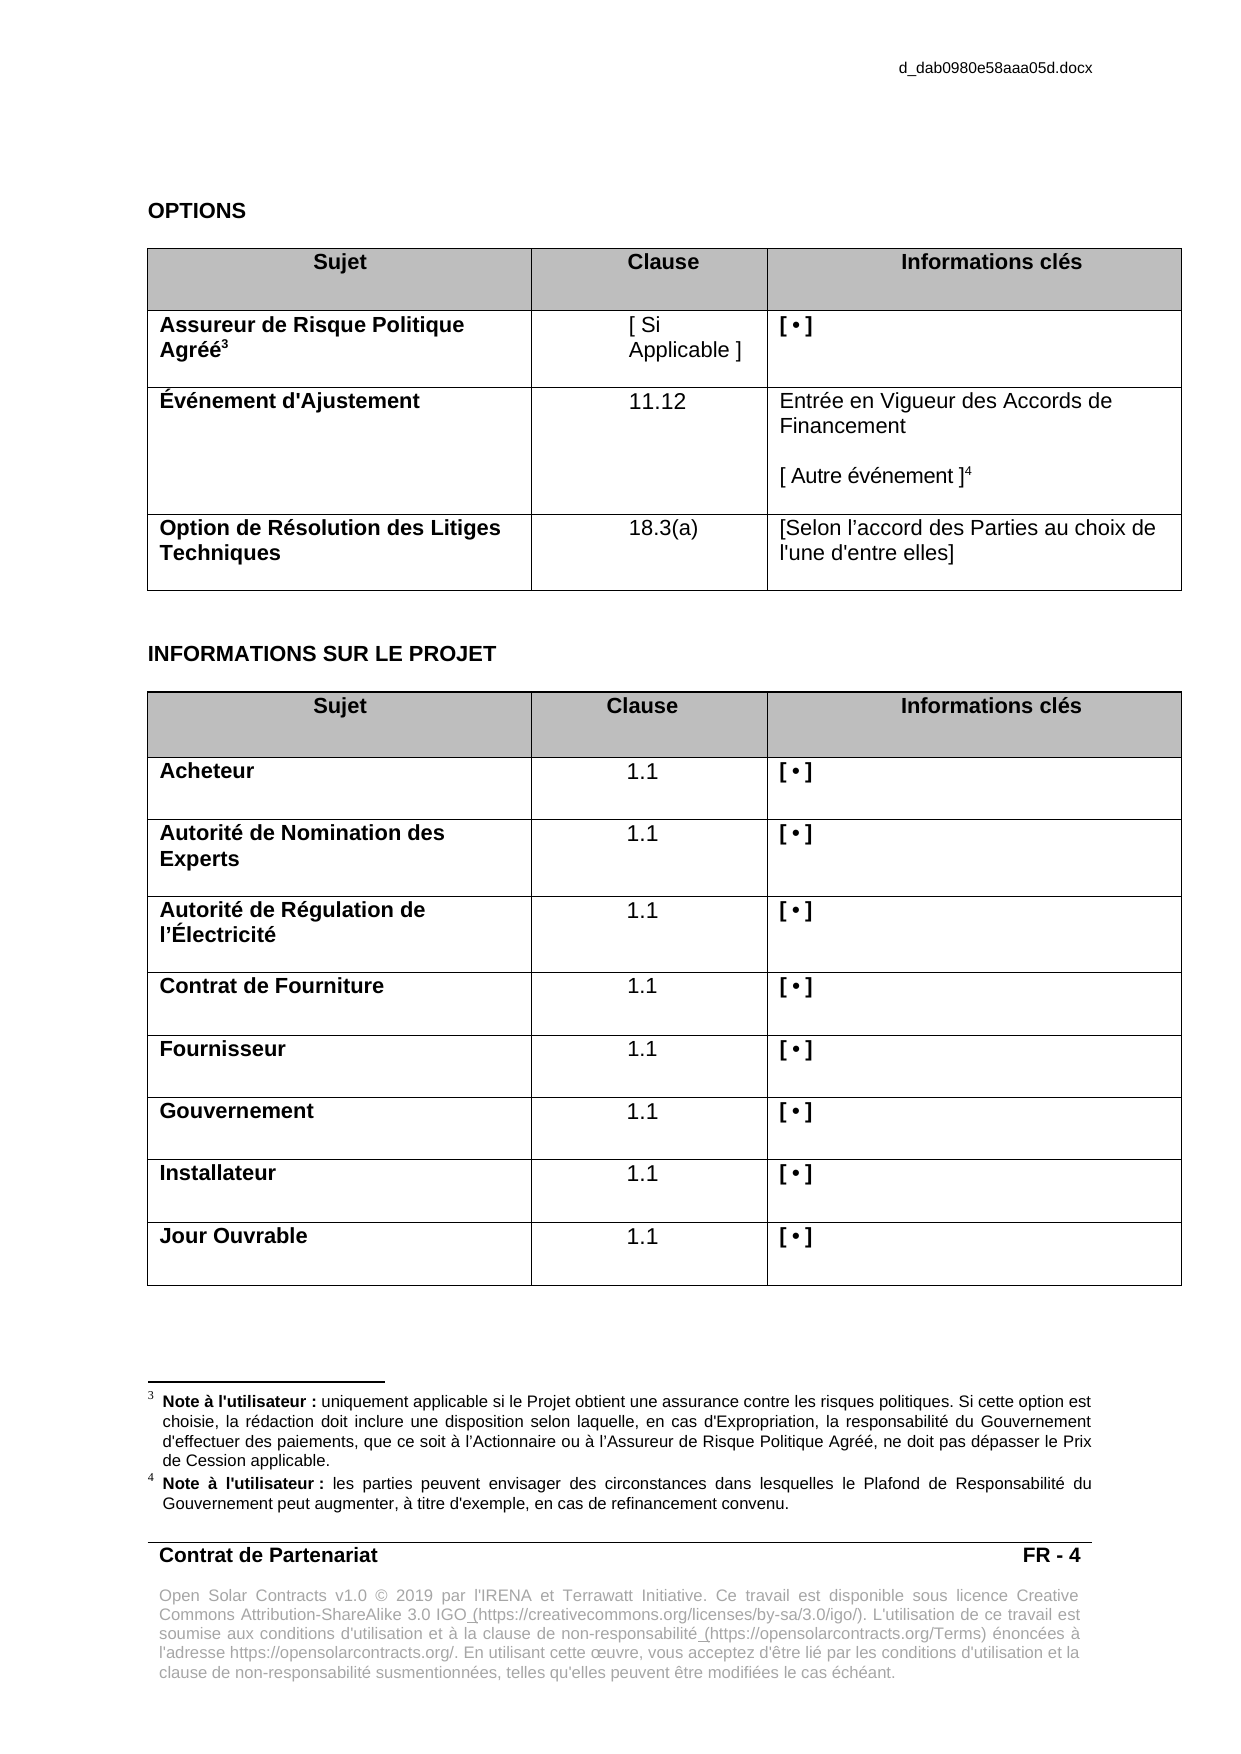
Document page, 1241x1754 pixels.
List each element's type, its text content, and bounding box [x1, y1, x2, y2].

table_cell [ Si Applicable ] [532, 311, 767, 387]
table_cell [ • ] [768, 1160, 1181, 1222]
table_cell Contrat de Fourniture [148, 973, 531, 1034]
table_header Informations clés [768, 249, 1181, 310]
table_header Sujet [148, 249, 531, 310]
table_cell 18.3(a) [532, 515, 767, 590]
table_cell 1.1 [532, 1036, 767, 1097]
table_cell Entrée en Vigueur des Accords de Financement [ Autre événement ] [768, 388, 1181, 513]
table_cell [ • ] [768, 311, 1181, 387]
table_header Clause [532, 693, 767, 757]
table_cell [ • ] [768, 897, 1181, 972]
text INFORMATIONS SUR LE PROJET [148, 641, 1093, 666]
text OPTIONS [148, 198, 1093, 223]
table_cell Acheteur [148, 758, 531, 819]
table_cell Option de Résolution des Litiges Techniques [148, 515, 531, 590]
table_cell [ • ] [768, 1036, 1181, 1097]
table_cell 1.1 [532, 1098, 767, 1159]
table_cell [ • ] [768, 820, 1181, 896]
table_cell [ • ] [768, 758, 1181, 819]
table_cell Assureur de Risque Politique Agréé [148, 311, 531, 387]
table_cell 11.12 [532, 388, 767, 513]
table_cell 1.1 [532, 973, 767, 1034]
table_header Clause [532, 249, 767, 310]
table_cell Gouvernement [148, 1098, 531, 1159]
table_cell 1.1 [532, 1223, 767, 1284]
table_cell 1.1 [532, 897, 767, 972]
table_cell Installateur [148, 1160, 531, 1222]
table_cell [Selon l’accord des Parties au choix de l'une d'entre elles] [768, 515, 1181, 590]
table_cell Jour Ouvrable [148, 1223, 531, 1284]
table_cell Événement d'Ajustement [148, 388, 531, 513]
table_header Informations clés [768, 693, 1181, 757]
table_cell Fournisseur [148, 1036, 531, 1097]
table_cell 1.1 [532, 820, 767, 896]
table_cell 1.1 [532, 758, 767, 819]
table_cell Autorité de Nomination des Experts [148, 820, 531, 896]
table_cell [ • ] [768, 973, 1181, 1034]
table_header Sujet [148, 693, 531, 757]
table_cell [ • ] [768, 1098, 1181, 1159]
table_cell [ • ] [768, 1223, 1181, 1284]
table_cell Autorité de Régulation de l’Électricité [148, 897, 531, 972]
table_cell 1.1 [532, 1160, 767, 1222]
